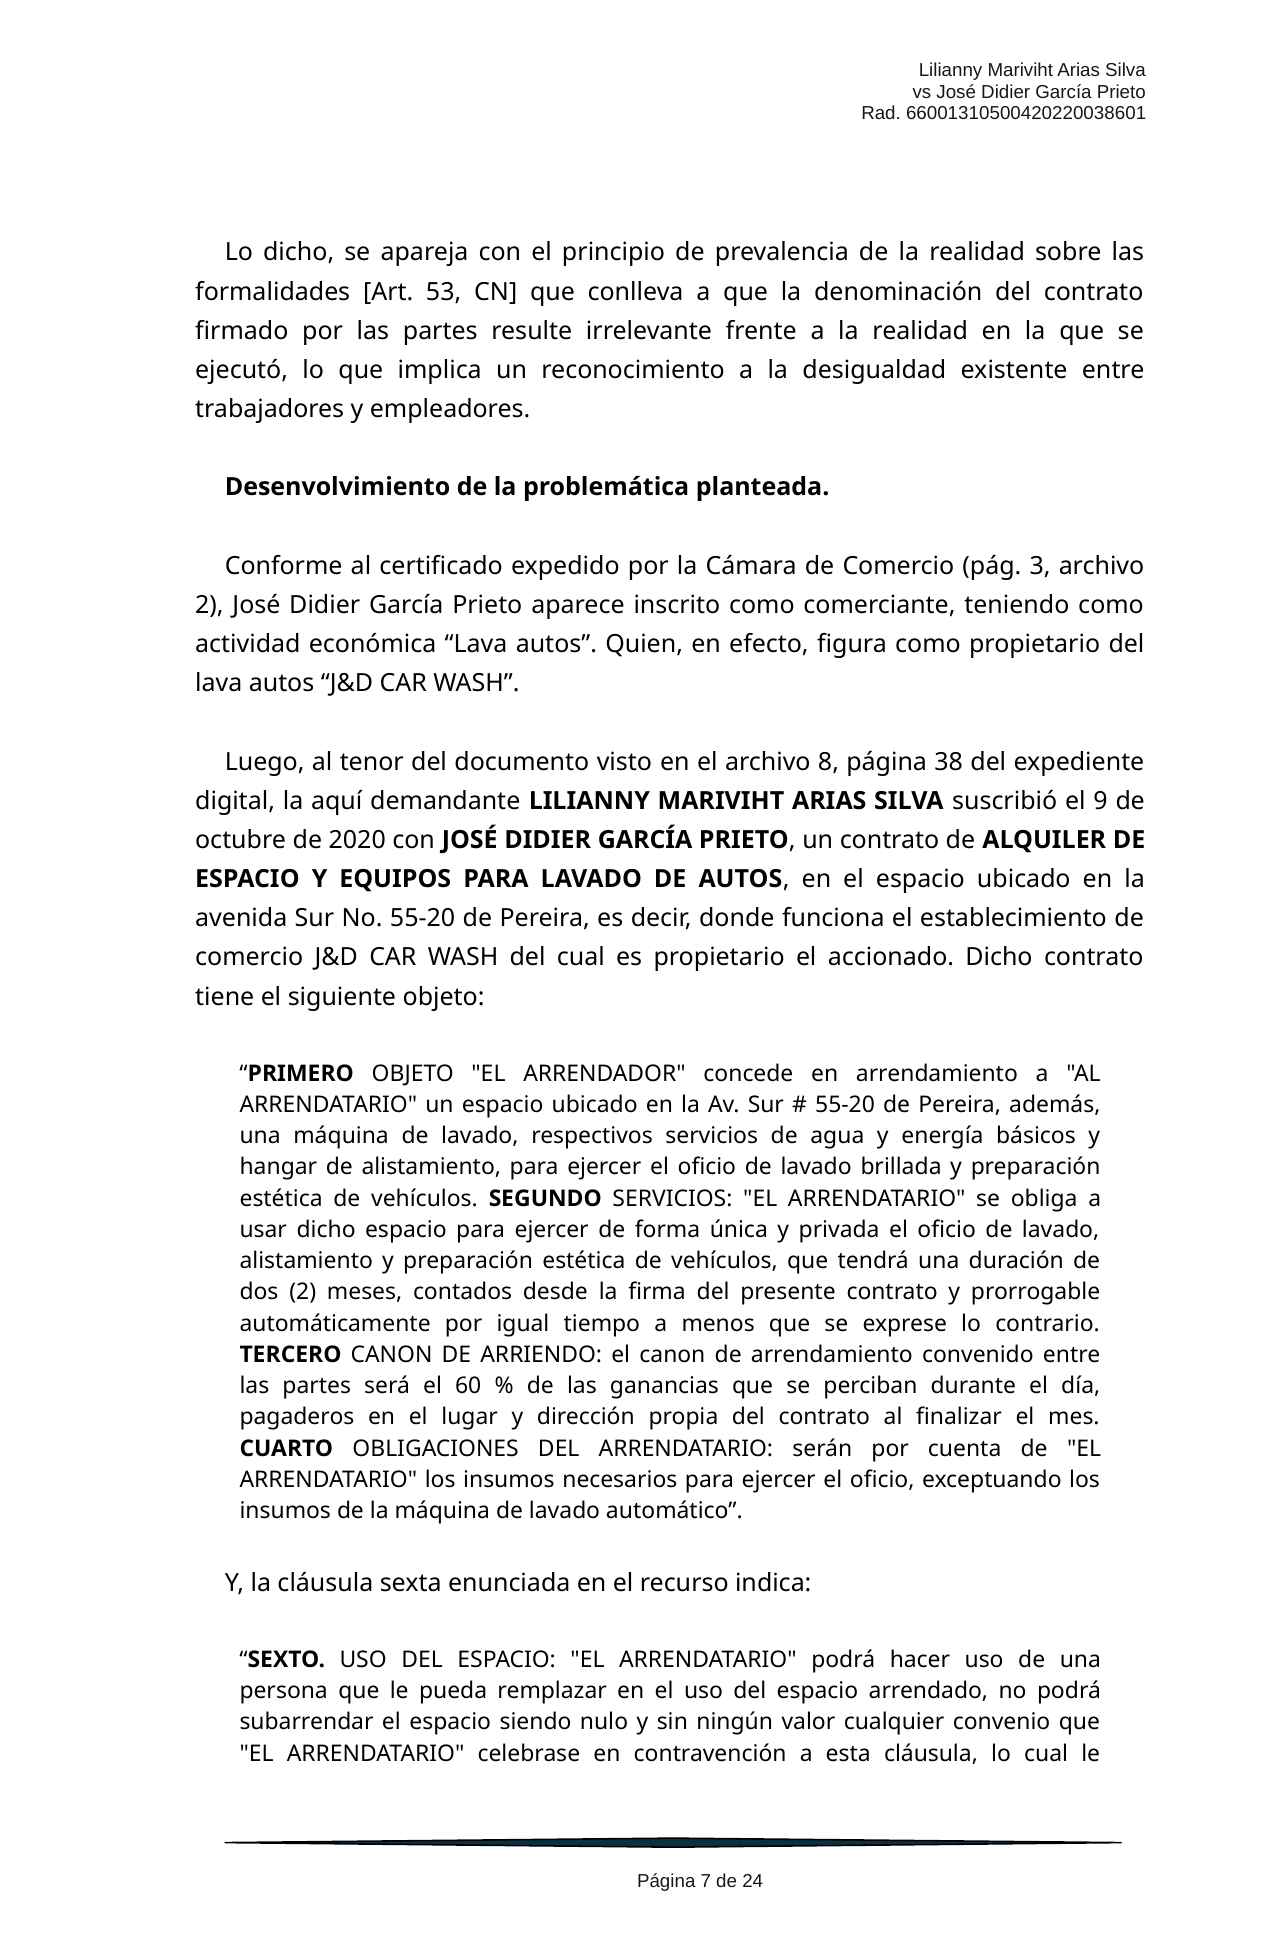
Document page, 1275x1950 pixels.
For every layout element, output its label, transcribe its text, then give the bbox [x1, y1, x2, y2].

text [239, 1643, 1101, 1768]
text Lo dicho, se apareja con el principio de prevalencia de la realidad sobre las formalidades [Art. 53, CN] que conlleva a que la denominación del contrato firmado por las partes resulte irrelevante frente a la realidad en la que se ejecutó, lo que implica un reconocimiento a la desigualdad existente entre trabajadores y empleadores. [195, 234, 1145, 425]
text Desenvolvimiento de la problemática planteada. [195, 469, 1145, 503]
text Y, la cláusula sexta enunciada en el recurso indica: [195, 1564, 1145, 1598]
text Luego, al tenor del documento visto en el archivo 8, página 38 del expediente digital, la aquí demandante LILIANNY MARIVIHT ARIAS SILVA suscribió el 9 de octubre de 2020 con JOSÉ DIDIER GARCÍA PRIETO, un contrato de ALQUILER DE ESPACIO Y EQUIPOS PARA LAVADO DE AUTOS, en el espacio ubicado en la avenida Sur No. 55-20 de Pereira, es decir, donde funciona el establecimiento de comercio J&D CAR WASH del cual es propietario el accionado. Dicho contrato tiene el siguiente objeto: [195, 743, 1145, 1012]
text Conforme al certificado expedido por la Cámara de Comercio (pág. 3, archivo 2), José Didier García Prieto aparece inscrito como comerciante, teniendo como actividad económica “Lava autos”. Quien, en efecto, figura como propietario del lava autos “J&D CAR WASH”. [195, 547, 1145, 699]
text “PRIMERO OBJETO "EL ARRENDADOR" concede en arrendamiento a "AL ARRENDATARIO" un espacio ubicado en la Av. Sur # 55-20 de Pereira, además, una máquina de lavado, respectivos servicios de agua y energía básicos y hangar de alistamiento, para ejercer el oficio de lavado brillada y preparación estética de vehículos. SEGUNDO SERVICIOS: "EL ARRENDATARIO" se obliga a usar dicho espacio para ejercer de forma única y privada el oficio de lavado, alistamiento y preparación estética de vehículos, que tendrá una duración de dos (2) meses, contados desde la firma del presente contrato y prorrogable automáticamente por igual tiempo a menos que se exprese lo contrario. TERCERO CANON DE ARRIENDO: el canon de arrendamiento convenido entre las partes será el 60 % de las ganancias que se perciban durante el día, pagaderos en el lugar y dirección propia del contrato al finalizar el mes. CUARTO OBLIGACIONES DEL ARRENDATARIO: serán por cuenta de "EL ARRENDATARIO" los insumos necesarios para ejercer el oficio, exceptuando los insumos de la máquina de lavado automático”. [239, 1057, 1101, 1525]
